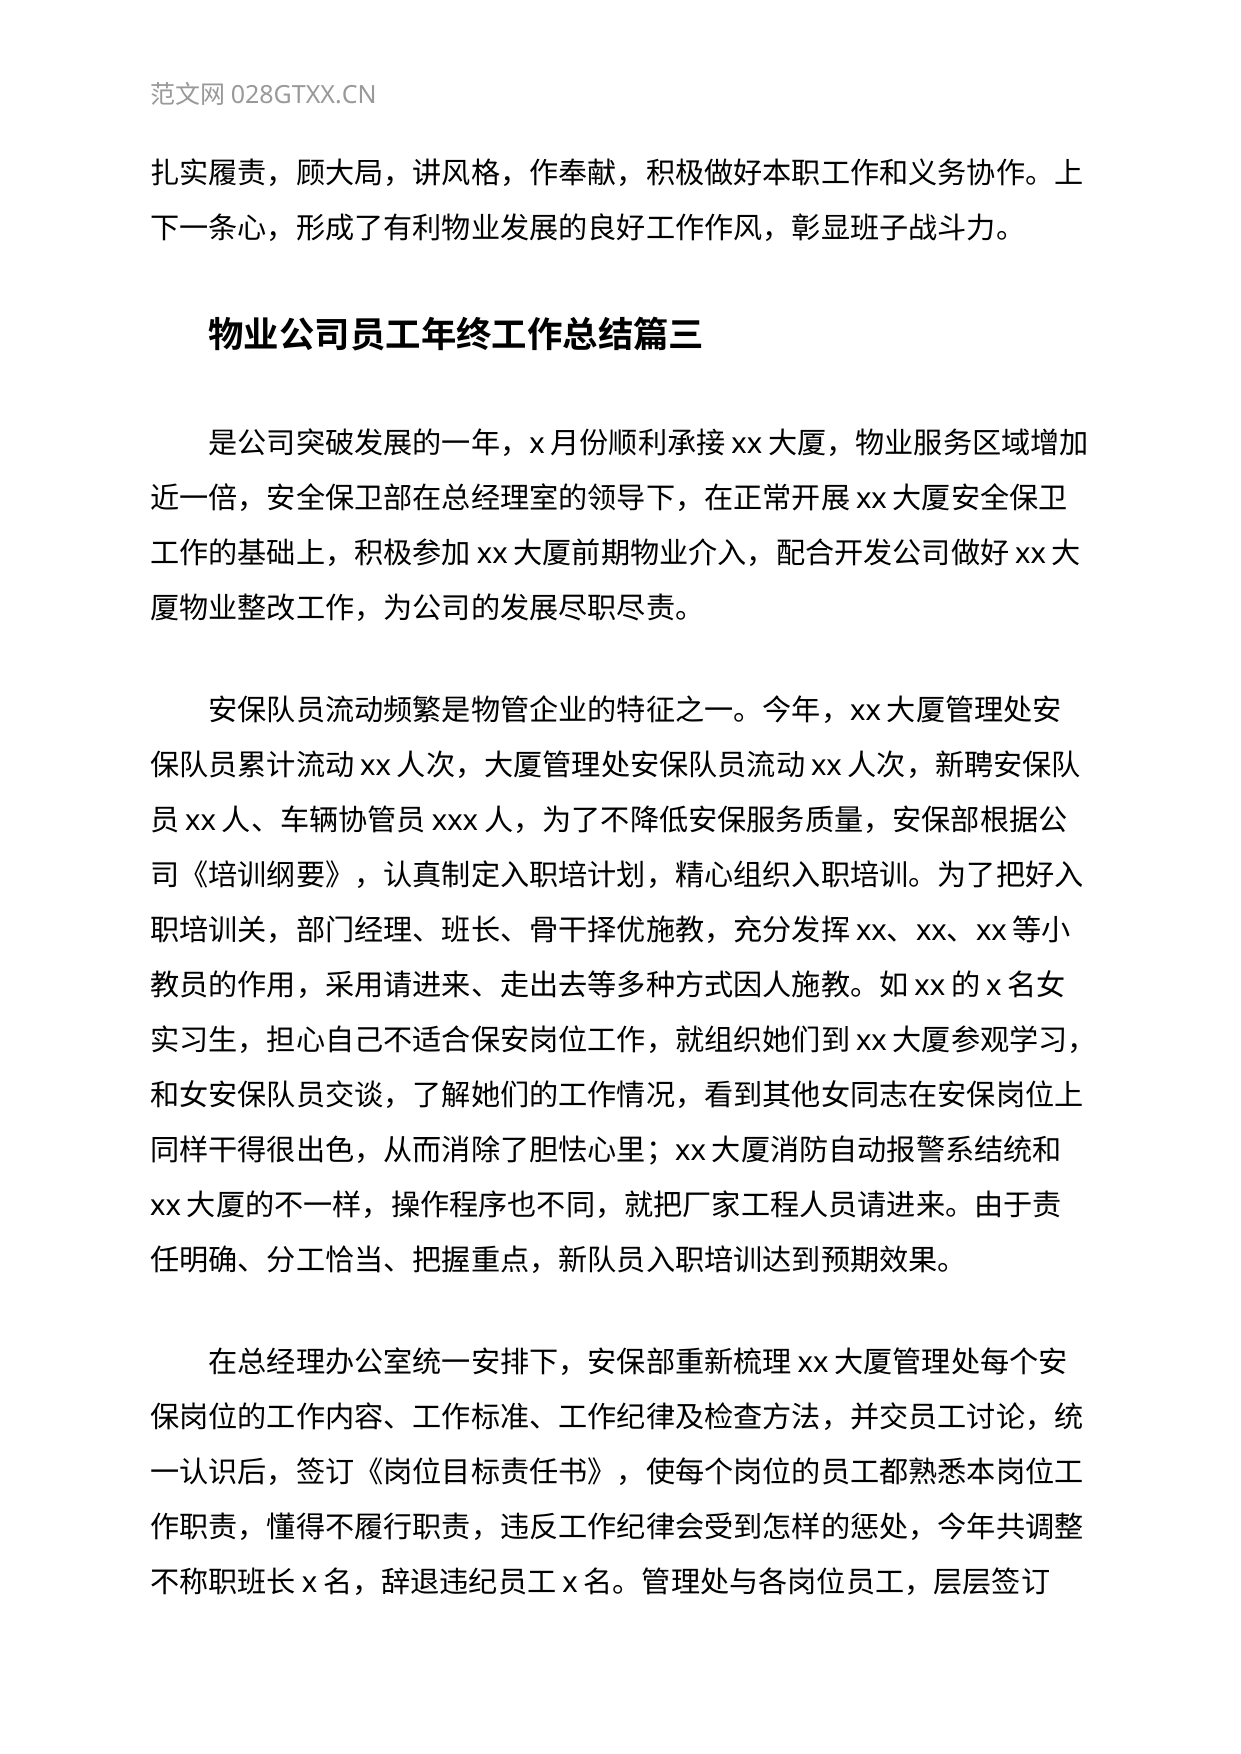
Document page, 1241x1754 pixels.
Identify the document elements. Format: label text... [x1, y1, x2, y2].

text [150, 1338, 1090, 1601]
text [150, 150, 1090, 247]
text 是公司突破发展的一年，x月份顺利承接xx大厦，物业服务区域增加近一倍，安全保卫部在总经理室的领导下，在正常开展xx大厦安全保卫工作的基础上，积极参加xx大厦前期物业介入，配合开发公司做好xx大厦物业整改工作，为公司的发展尽职尽责。 [150, 420, 1090, 627]
text 安保队员流动频繁是物管企业的特征之一。今年，xx大厦管理处安保队员累计流动xx人次，大厦管理处安保队员流动xx人次，新聘安保队员xx人、车辆协管员xxx人，为了不降低安保服务质量，安保部根据公司《培训纲要》，认真制定入职培计划，精心组织入职培训。为了把好入职培训关，部门经理、班长、骨干择优施教，充分发挥xx、xx、xx等小教员的作用，采用请进来、走出去等多种方式因人施教。如xx的x名女实习生，担心自己不适合保安岗位工作，就组织她们到xx大厦参观学习，和女安保队员交谈，了解她们的工作情况，看到其他女同志在安保岗位上同样干得很出色，从而消除了胆怯心里；xx大厦消防自动报警系结统和xx大厦的不一样，操作程序也不同，就把厂家工程人员请进来。由于责任明确、分工恰当、把握重点，新队员入职培训达到预期效果。 [150, 687, 1090, 1279]
text 物业公司员工年终工作总结篇三 [150, 307, 1090, 358]
